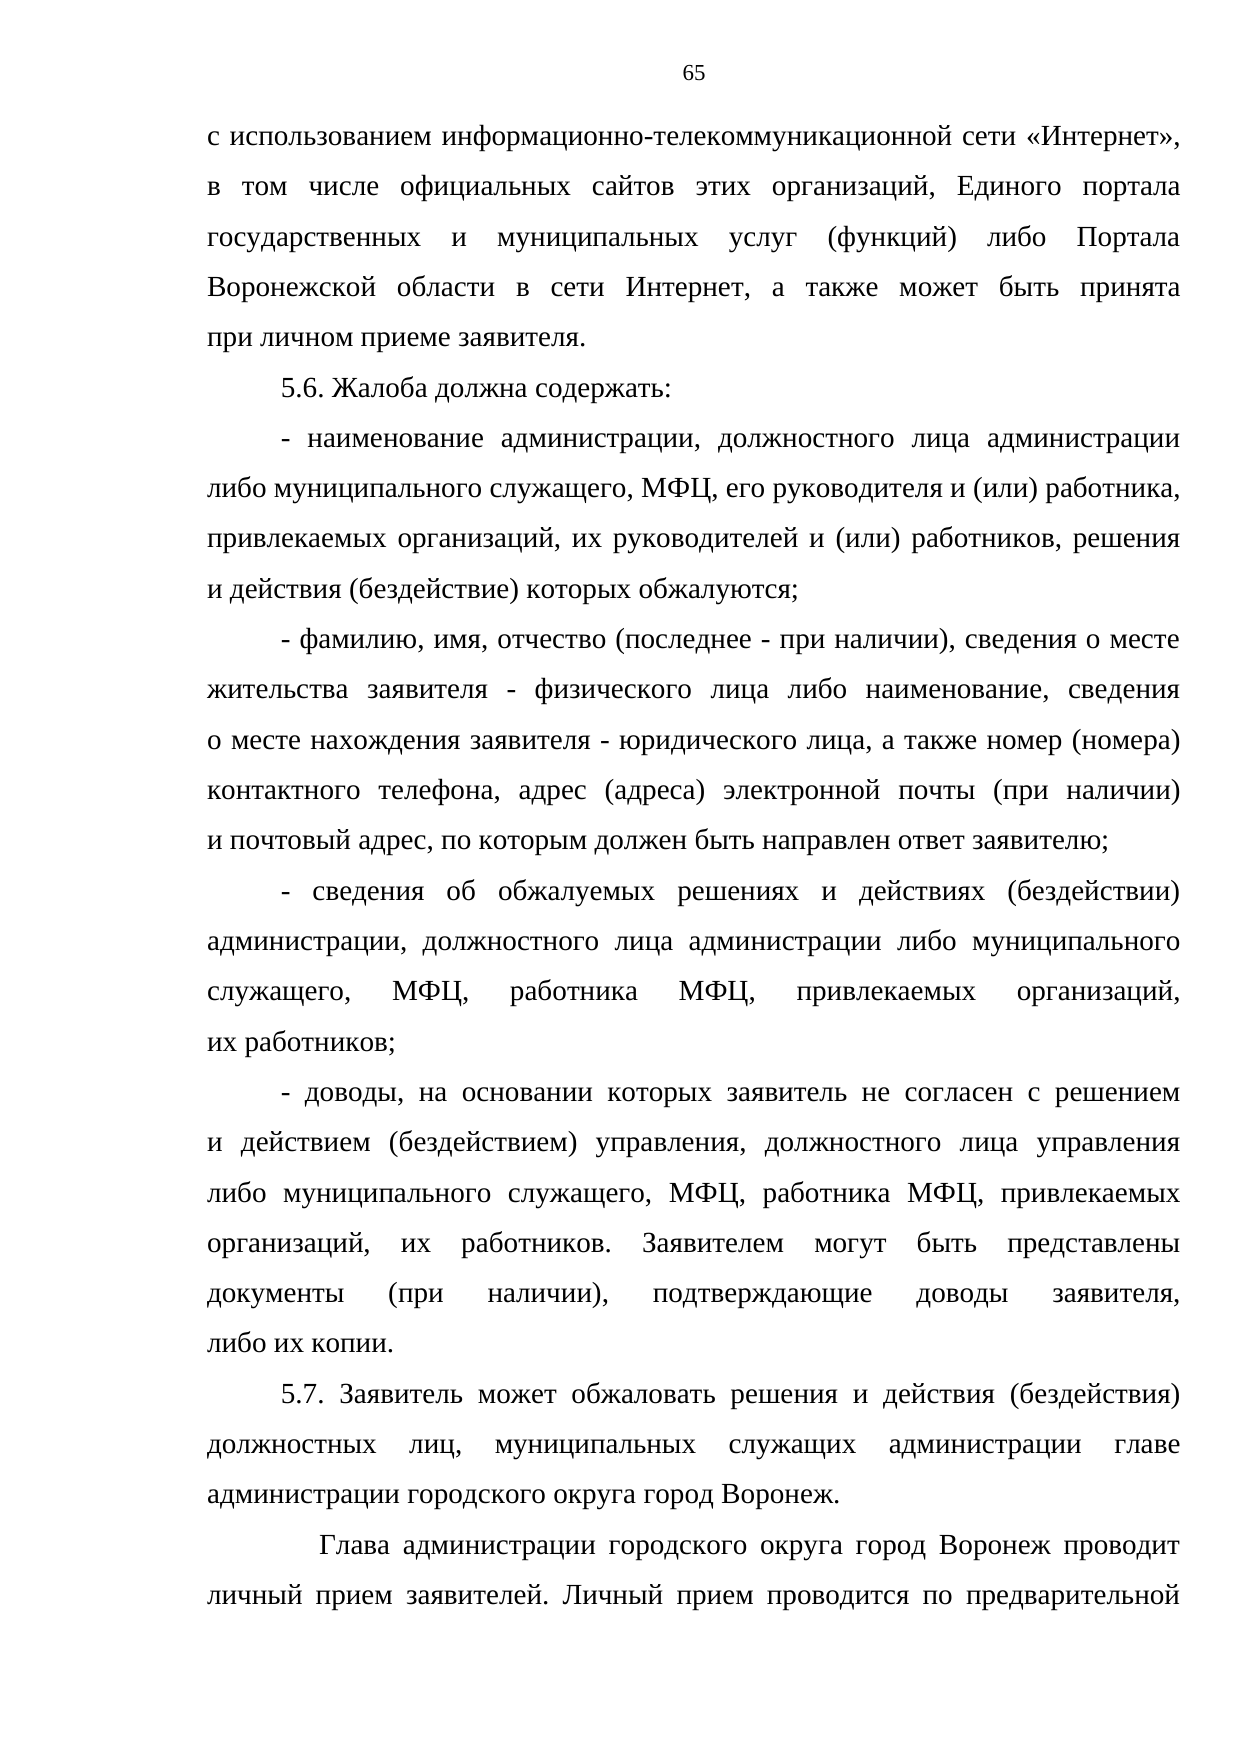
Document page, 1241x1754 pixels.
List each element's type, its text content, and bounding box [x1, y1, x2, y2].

text - фамилию, имя, отчество (последнее - при наличии), сведения о месте жительства заявителя - физического лица либо наименование, сведения о месте нахождения заявителя - юридического лица, а также номер (номера) контактного телефона, адрес (адреса) электронной почты (при наличии) и почтовый адрес, по которым должен быть направлен ответ заявителю; [207, 621, 1181, 856]
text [207, 118, 1181, 353]
text - сведения об обжалуемых решениях и действиях (бездействии) администрации, должностного лица администрации либо муниципального служащего, МФЦ, работника МФЦ, привлекаемых организаций, их работников; [207, 873, 1181, 1057]
text 5.6. Жалоба должна содержать: [207, 370, 1181, 403]
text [207, 1527, 1181, 1611]
text - наименование администрации, должностного лица администрации либо муниципального служащего, МФЦ, его руководителя и (или) работника, привлекаемых организаций, их руководителей и (или) работников, решения и действия (бездействие) которых обжалуются; [207, 420, 1181, 604]
text 5.7. Заявитель может обжаловать решения и действия (бездействия) должностных лиц, муниципальных служащих администрации главе администрации городского округа город Воронеж. [207, 1376, 1181, 1510]
text - доводы, на основании которых заявитель не согласен с решением и действием (бездействием) управления, должностного лица управления либо муниципального служащего, МФЦ, работника МФЦ, привлекаемых организаций, их работников. Заявителем могут быть представлены документы (при наличии), подтверждающие доводы заявителя, либо их копии. [207, 1074, 1181, 1359]
